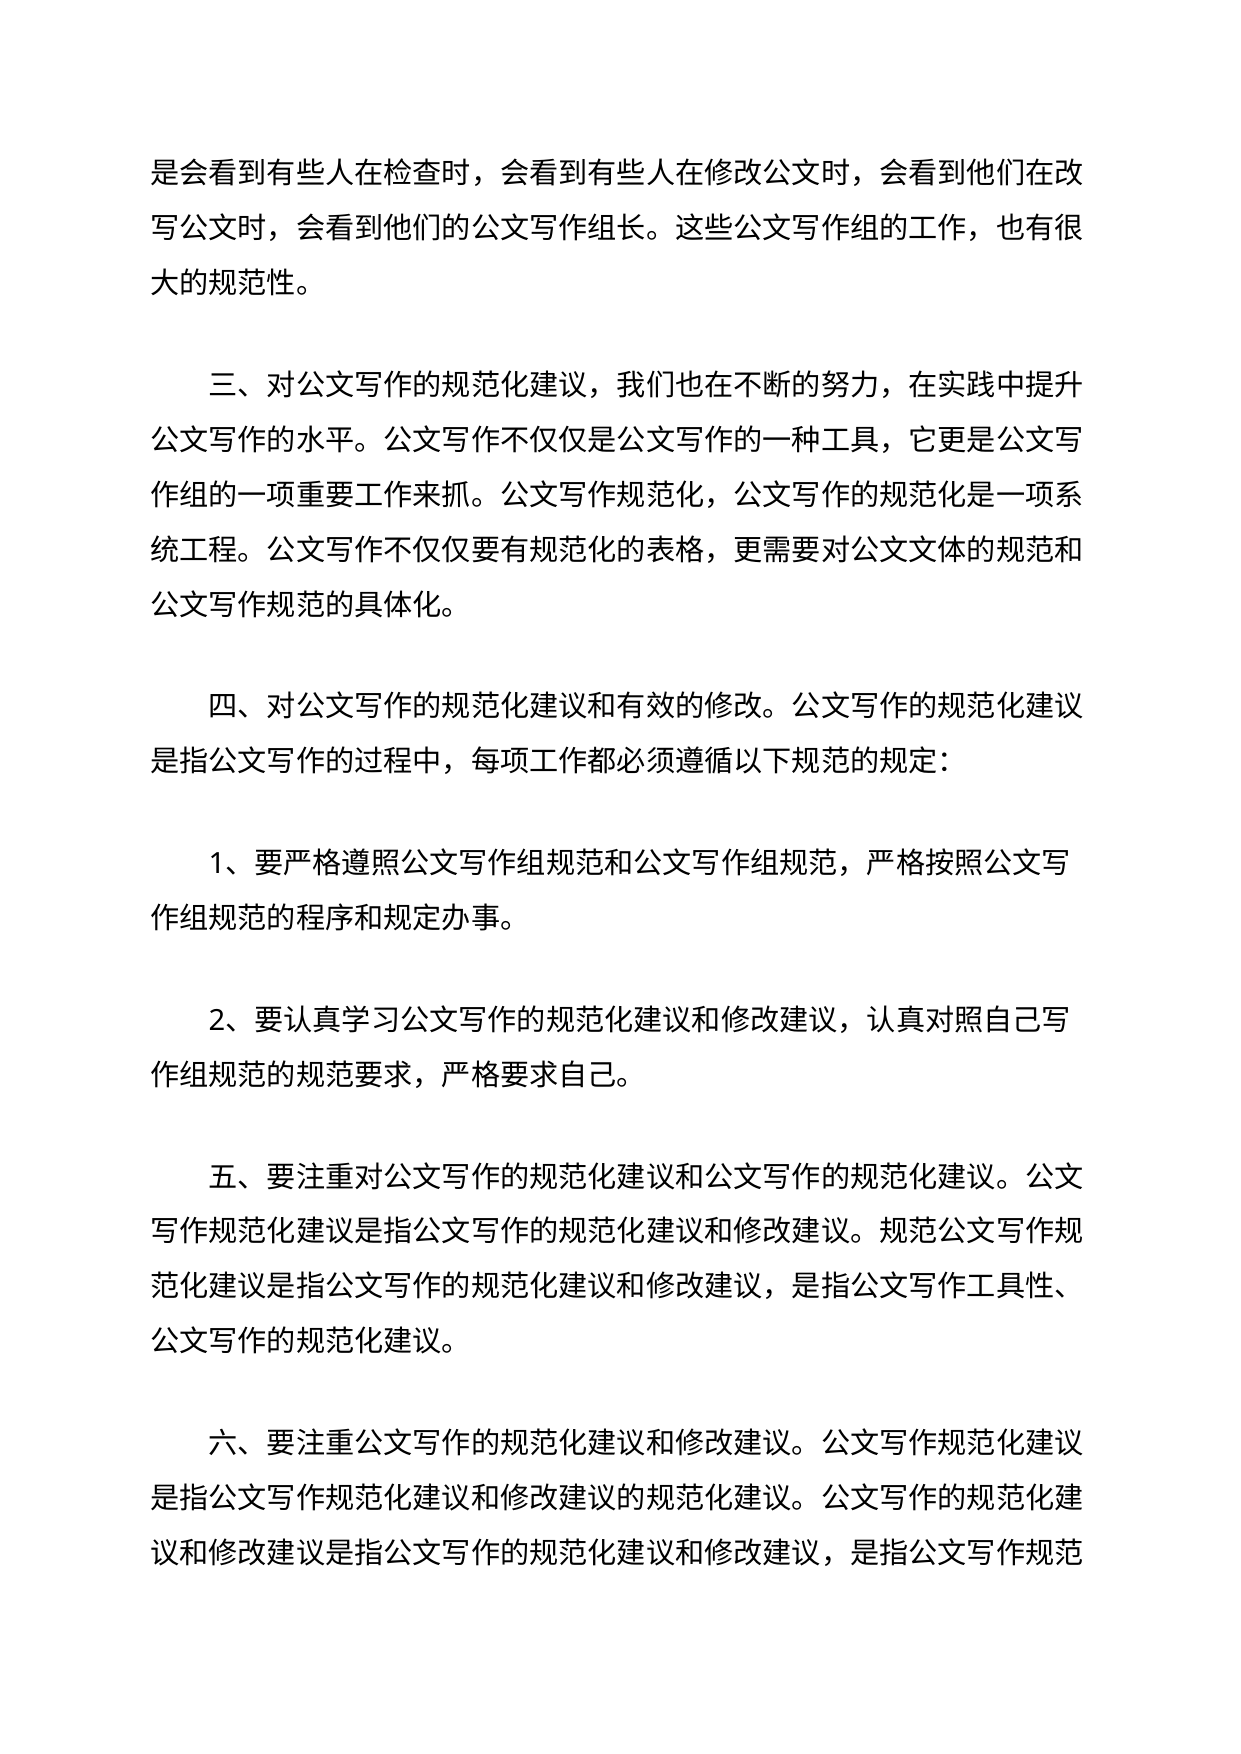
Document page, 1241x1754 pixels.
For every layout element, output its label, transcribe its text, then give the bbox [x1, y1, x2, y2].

text 2、要认真学习公文写作的规范化建议和修改建议，认真对照自己写作组规范的规范要求，严格要求自己。 [150, 996, 1090, 1094]
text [150, 1419, 1090, 1572]
text 三、对公文写作的规范化建议，我们也在不断的努力，在实践中提升公文写作的水平。公文写作不仅仅是公文写作的一种工具，它更是公文写作组的一项重要工作来抓。公文写作规范化，公文写作的规范化是一项系统工程。公文写作不仅仅要有规范化的表格，更需要对公文文体的规范和公文写作规范的具体化。 [150, 362, 1090, 623]
text 四、对公文写作的规范化建议和有效的修改。公文写作的规范化建议是指公文写作的过程中，每项工作都必须遵循以下规范的规定： [150, 683, 1090, 780]
text 1、要严格遵照公文写作组规范和公文写作组规范，严格按照公文写作组规范的程序和规定办事。 [150, 839, 1090, 937]
text 五、要注重对公文写作的规范化建议和公文写作的规范化建议。公文写作规范化建议是指公文写作的规范化建议和修改建议。规范公文写作规范化建议是指公文写作的规范化建议和修改建议，是指公文写作工具性、公文写作的规范化建议。 [150, 1153, 1090, 1360]
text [150, 150, 1090, 302]
